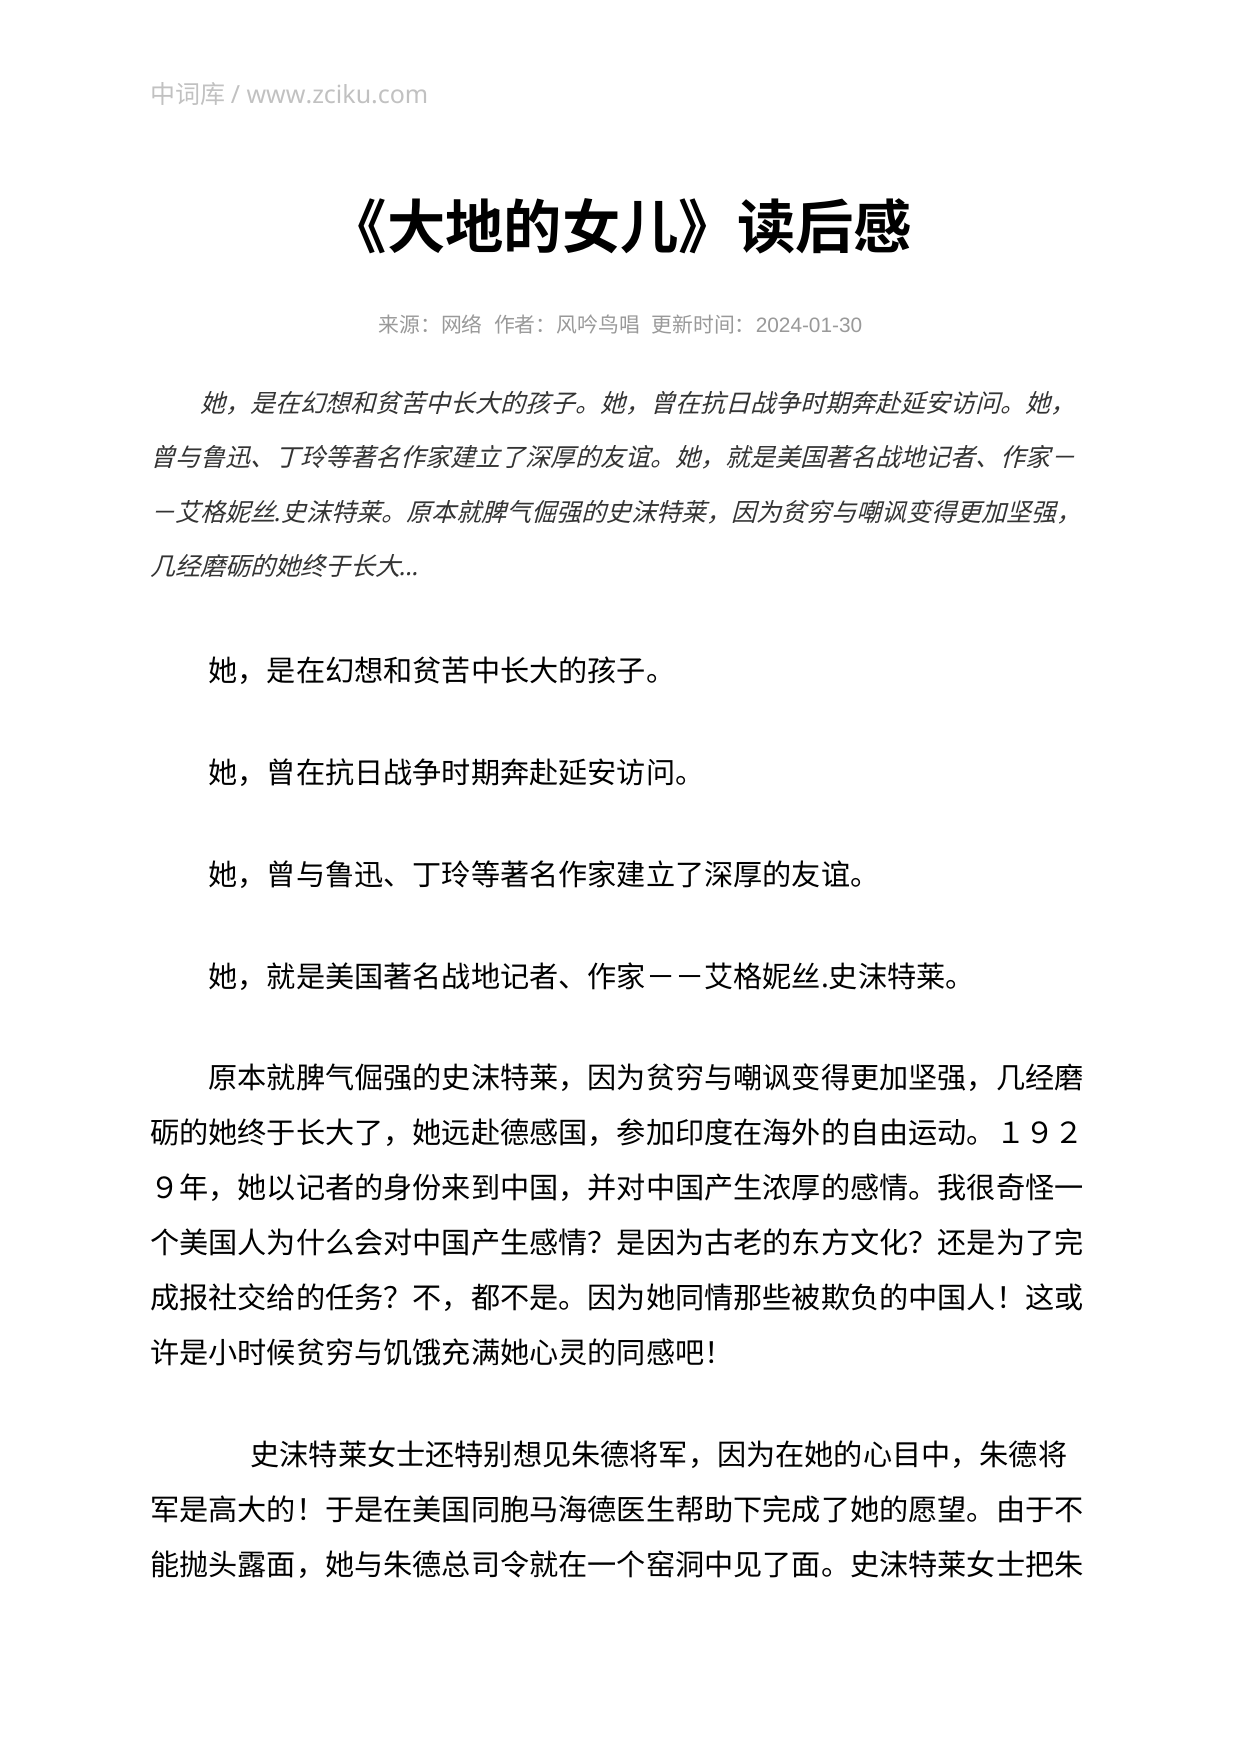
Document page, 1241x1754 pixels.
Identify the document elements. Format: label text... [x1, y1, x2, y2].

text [150, 1431, 1090, 1583]
text 她，是在幻想和贫苦中长大的孩子。 [150, 648, 1090, 690]
text 来源：网络 作者：风吟鸟唱 更新时间：2024-01-30 [150, 313, 1090, 337]
text 她，曾与鲁迅、丁玲等著名作家建立了深厚的友谊。 [150, 851, 1090, 894]
text 她，就是美国著名战地记者、作家－－艾格妮丝.史沫特莱。 [150, 953, 1090, 996]
text 她，曾在抗日战争时期奔赴延安访问。 [150, 749, 1090, 792]
text 原本就脾气倔强的史沫特莱，因为贫穷与嘲讽变得更加坚强，几经磨砺的她终于长大了，她远赴德感国，参加印度在海外的自由运动。１９２９年，她以记者的身份来到中国，并对中国产生浓厚的感情。我很奇怪一个美国人为什么会对中国产生感情？是因为古老的东方文化？还是为了完成报社交给的任务？不，都不是。因为她同情那些被欺负的中国人！这或许是小时候贫穷与饥饿充满她心灵的同感吧！ [150, 1055, 1090, 1372]
text 她，是在幻想和贫苦中长大的孩子。她，曾在抗日战争时期奔赴延安访问。她，曾与鲁迅、丁玲等著名作家建立了深厚的友谊。她，就是美国著名战地记者、作家－－艾格妮丝.史沫特莱。原本就脾气倔强的史沫特莱，因为贫穷与嘲讽变得更加坚强，几经磨砺的她终于长大... [150, 383, 1090, 583]
subtitle 《大地的女儿》读后感 [150, 181, 1090, 266]
